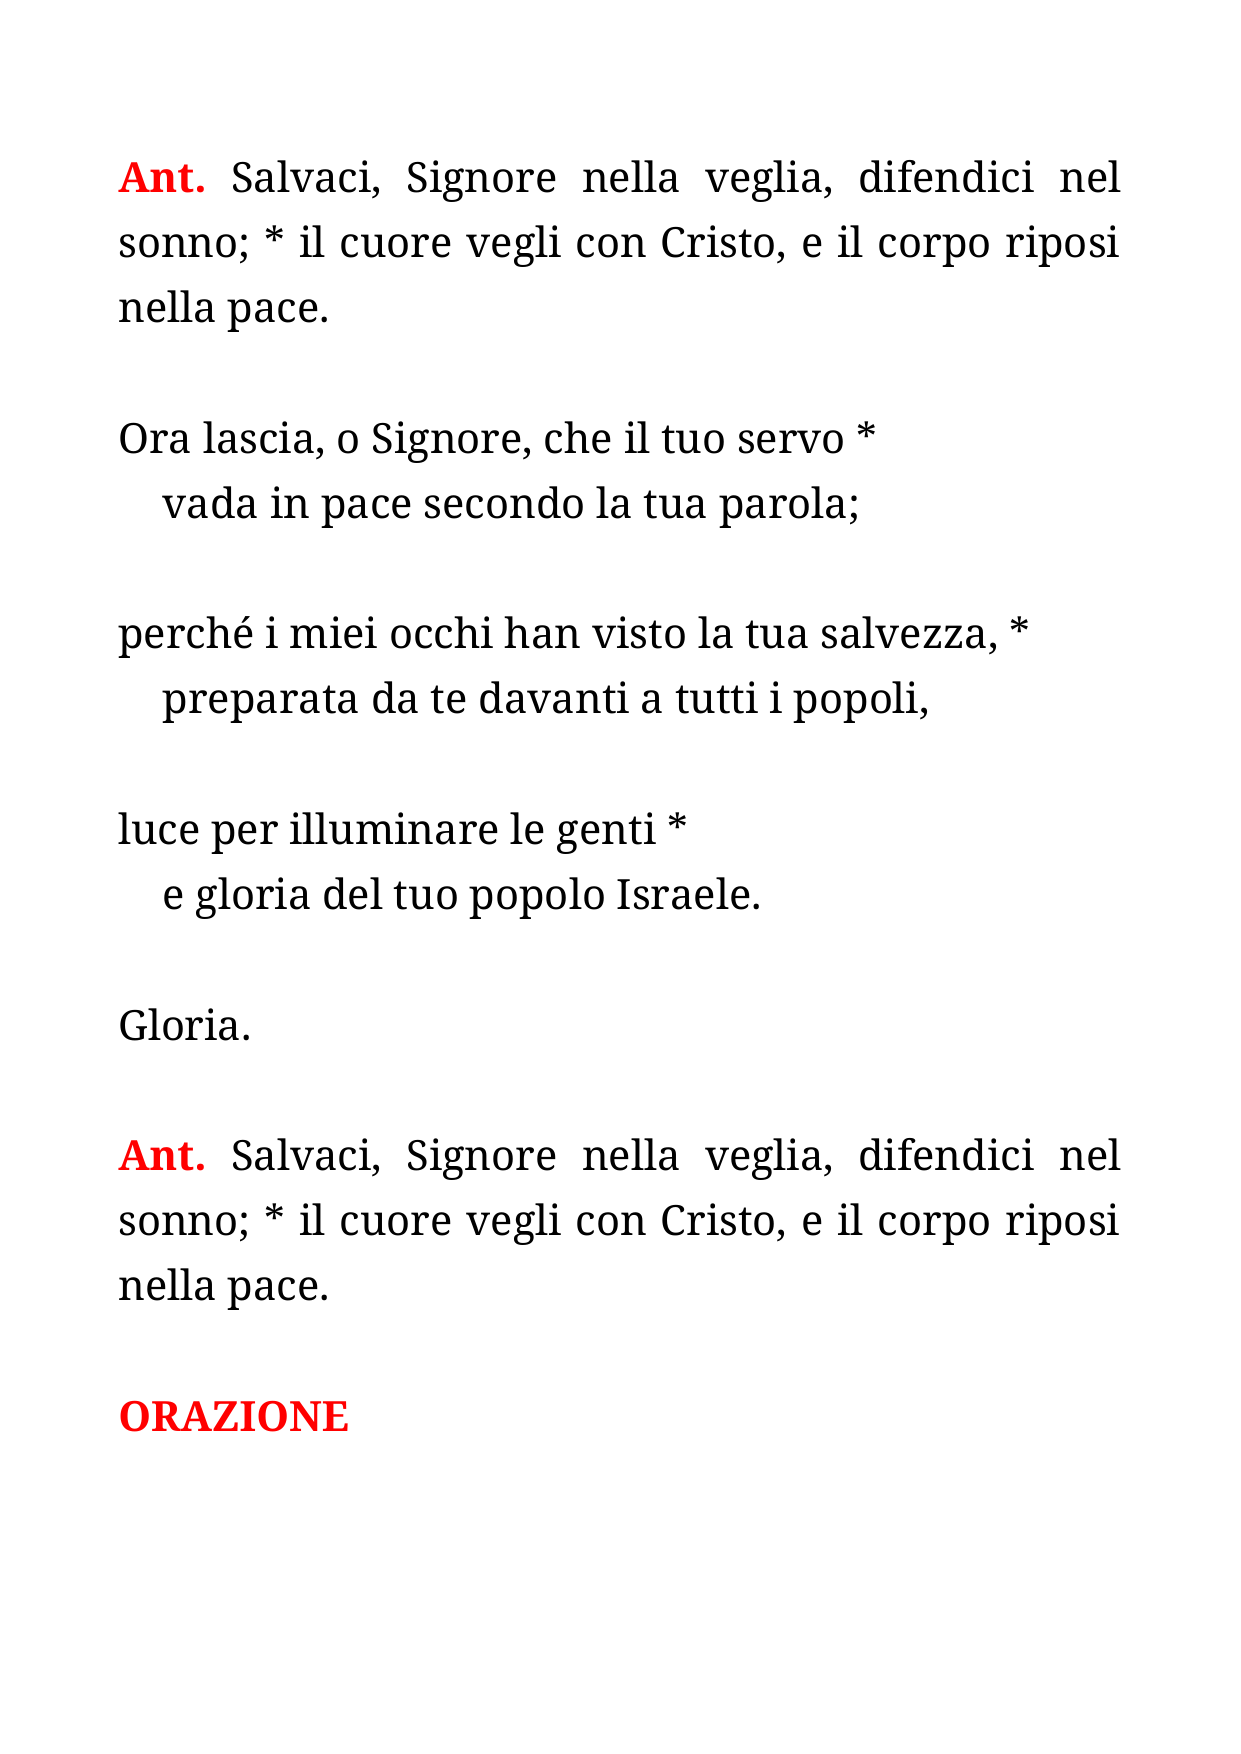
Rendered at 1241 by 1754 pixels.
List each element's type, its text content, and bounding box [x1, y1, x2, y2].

text Gloria. [118, 995, 1122, 1052]
text preparata da te davanti a tutti i popoli, [118, 669, 1122, 726]
text e gloria del tuo popolo Israele. [118, 865, 1122, 922]
text Ant. Salvaci, Signore nella veglia, difendici nel sonno; * il cuore vegli con Cristo, e il corpo riposi nella pace. [118, 148, 1122, 335]
text ORAZIONE [118, 1387, 1122, 1443]
text Ora lascia, o Signore, che il tuo servo * [118, 408, 1122, 465]
text Ant. Salvaci, Signore nella veglia, difendici nel sonno; * il cuore vegli con Cristo, e il corpo riposi nella pace. [118, 1126, 1122, 1313]
text luce per illuminare le genti * [118, 800, 1122, 856]
text vada in pace secondo la tua parola; [118, 474, 1122, 530]
text perché i miei occhi han visto la tua salvezza, * [118, 604, 1122, 661]
